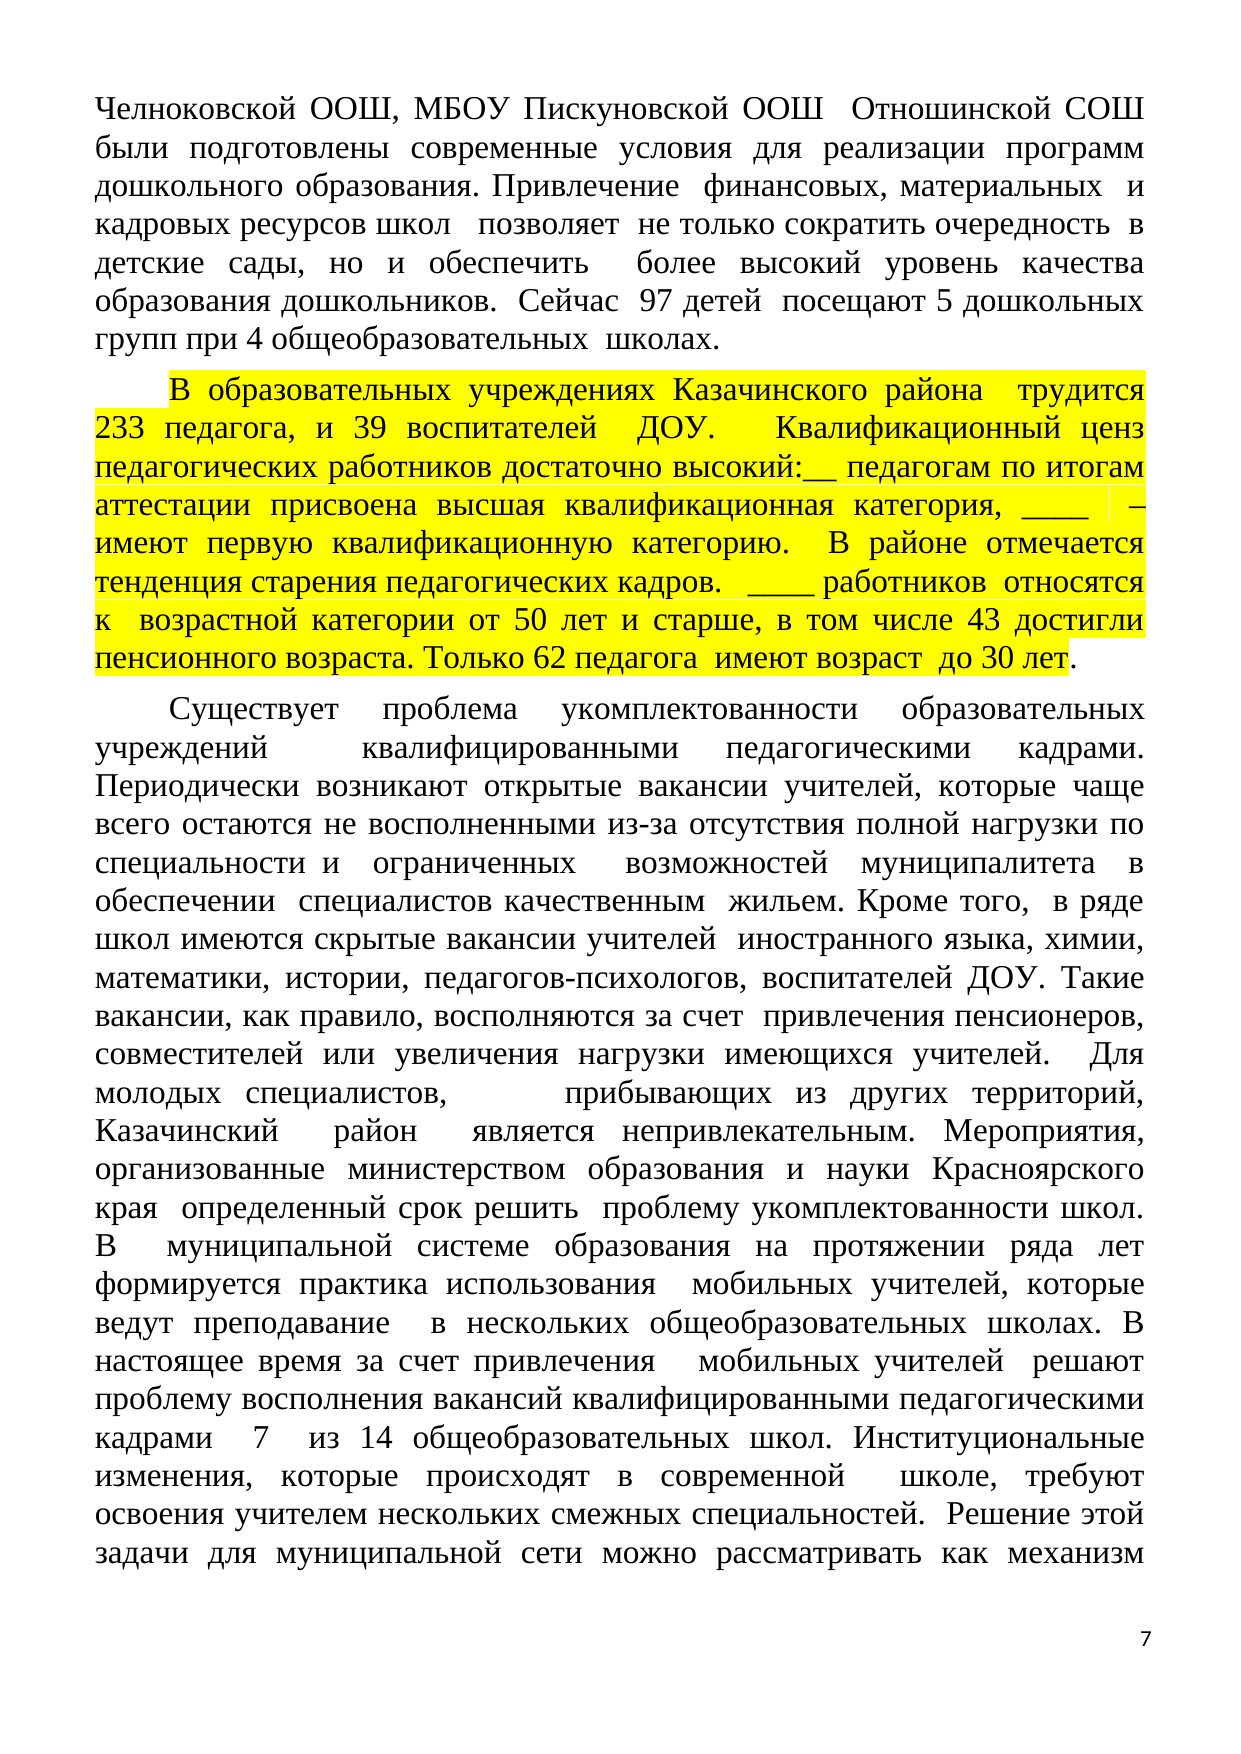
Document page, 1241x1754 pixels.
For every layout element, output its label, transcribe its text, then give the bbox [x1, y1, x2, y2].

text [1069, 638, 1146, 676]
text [94, 689, 1146, 1570]
text В образовательных учреждениях Казачинского района трудится 233 педагога, и 39 воспитателей ДОУ. Квалификационный ценз педагогических работников достаточно высокий:__ педагогам по итогам аттестации присвоена высшая квалификационная категория, ____ – имеют первую квалификационную категорию. В районе отмечается тенденция старения педагогических кадров. ____ работников относятся к возрастной категории от 50 лет и старше, в том числе 43 достигли пенсионного возраста. Только 62 педагога имеют возраст до 30 лет. [94, 369, 1146, 577]
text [94, 89, 1146, 357]
